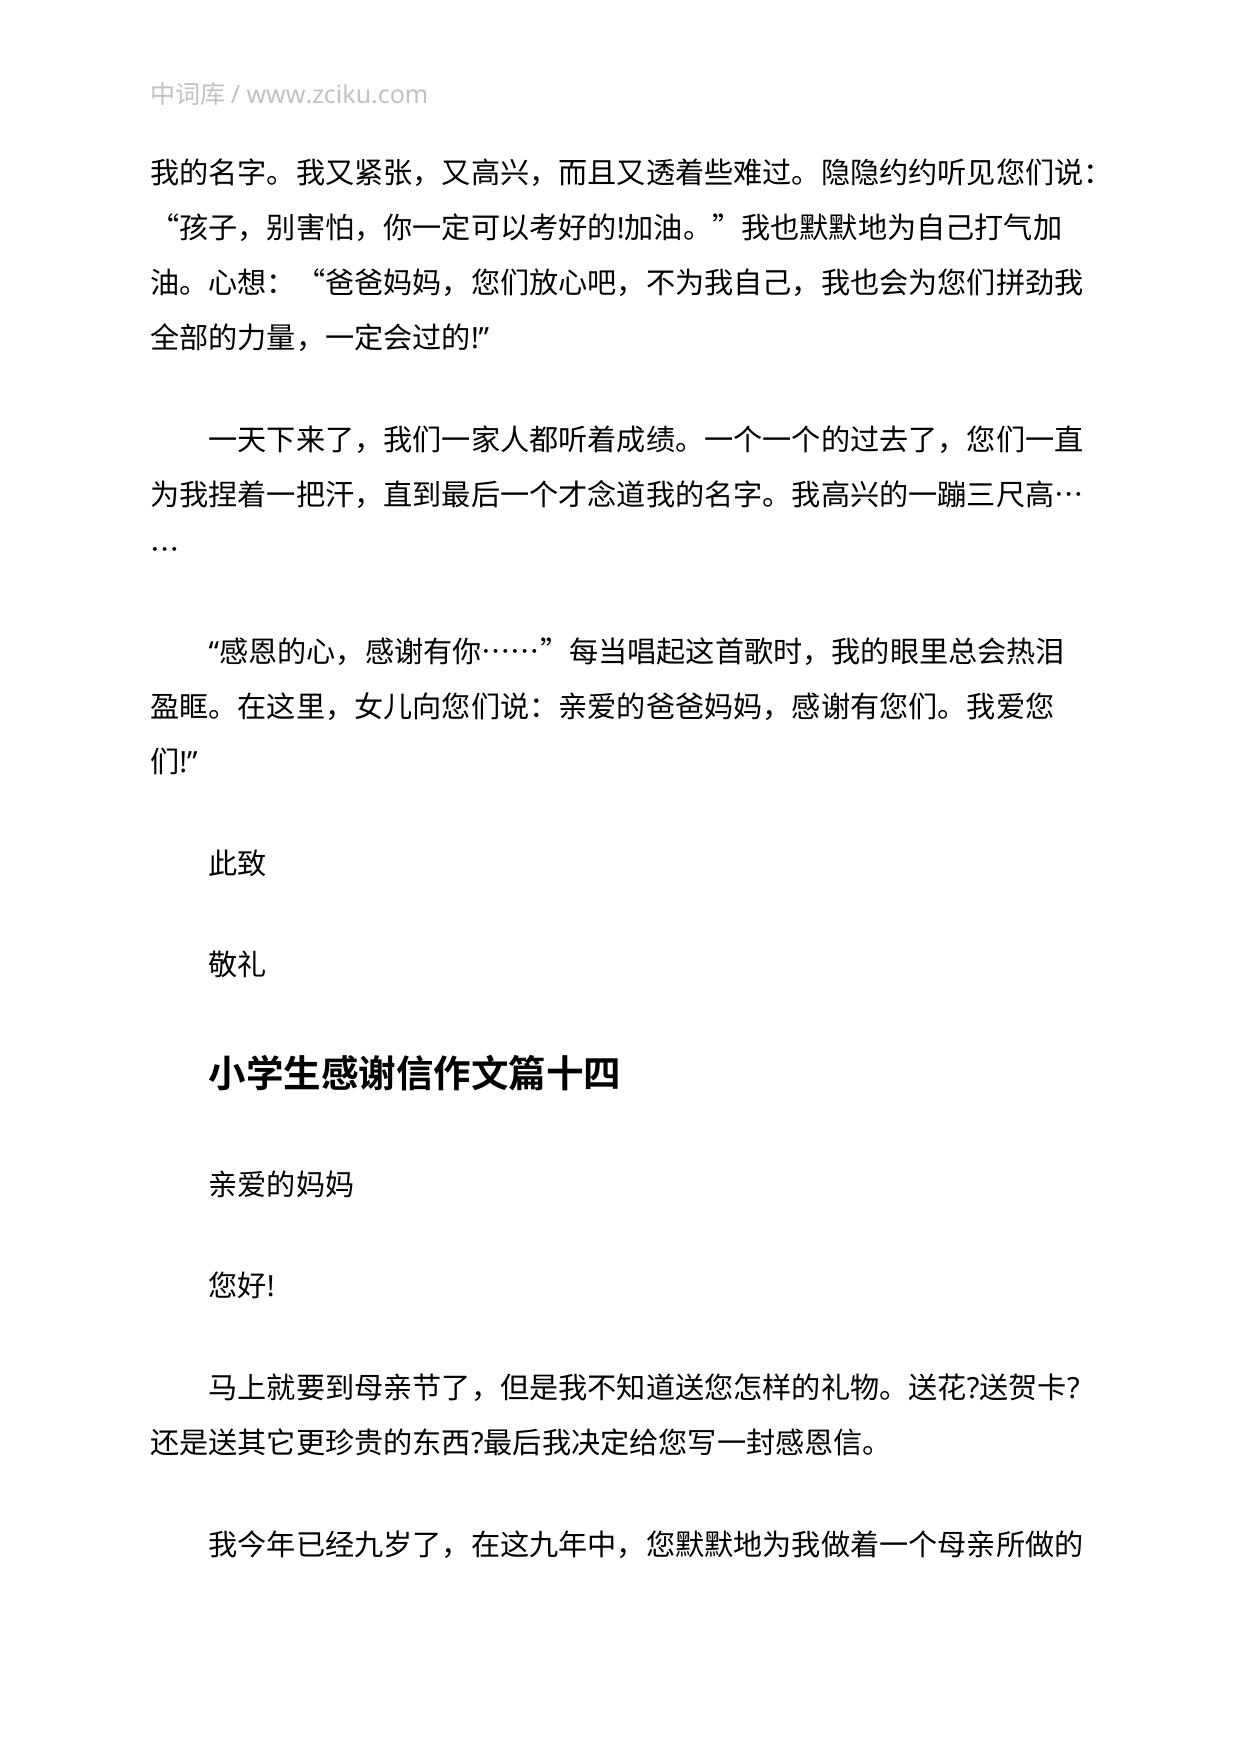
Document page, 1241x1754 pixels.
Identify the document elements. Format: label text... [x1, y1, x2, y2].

text 您好! [150, 1263, 1090, 1305]
text 亲爱的妈妈 [150, 1161, 1090, 1203]
text 马上就要到母亲节了，但是我不知道送您怎样的礼物。送花?送贺卡?还是送其它更珍贵的东西?最后我决定给您写一封感恩信。 [150, 1365, 1090, 1462]
text 小学生感谢信作文篇十四 [150, 1044, 1090, 1098]
text 一天下来了，我们一家人都听着成绩。一个一个的过去了，您们一直为我捏着一把汗，直到最后一个才念道我的名字。我高兴的一蹦三尺高…… [150, 417, 1090, 569]
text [150, 150, 1090, 357]
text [150, 1522, 1090, 1564]
text 敬礼 [150, 942, 1090, 984]
text 此致 [150, 840, 1090, 882]
text “感恩的心，感谢有你……”每当唱起这首歌时，我的眼里总会热泪盈眶。在这里，女儿向您们说：亲爱的爸爸妈妈，感谢有您们。我爱您们!” [150, 628, 1090, 781]
